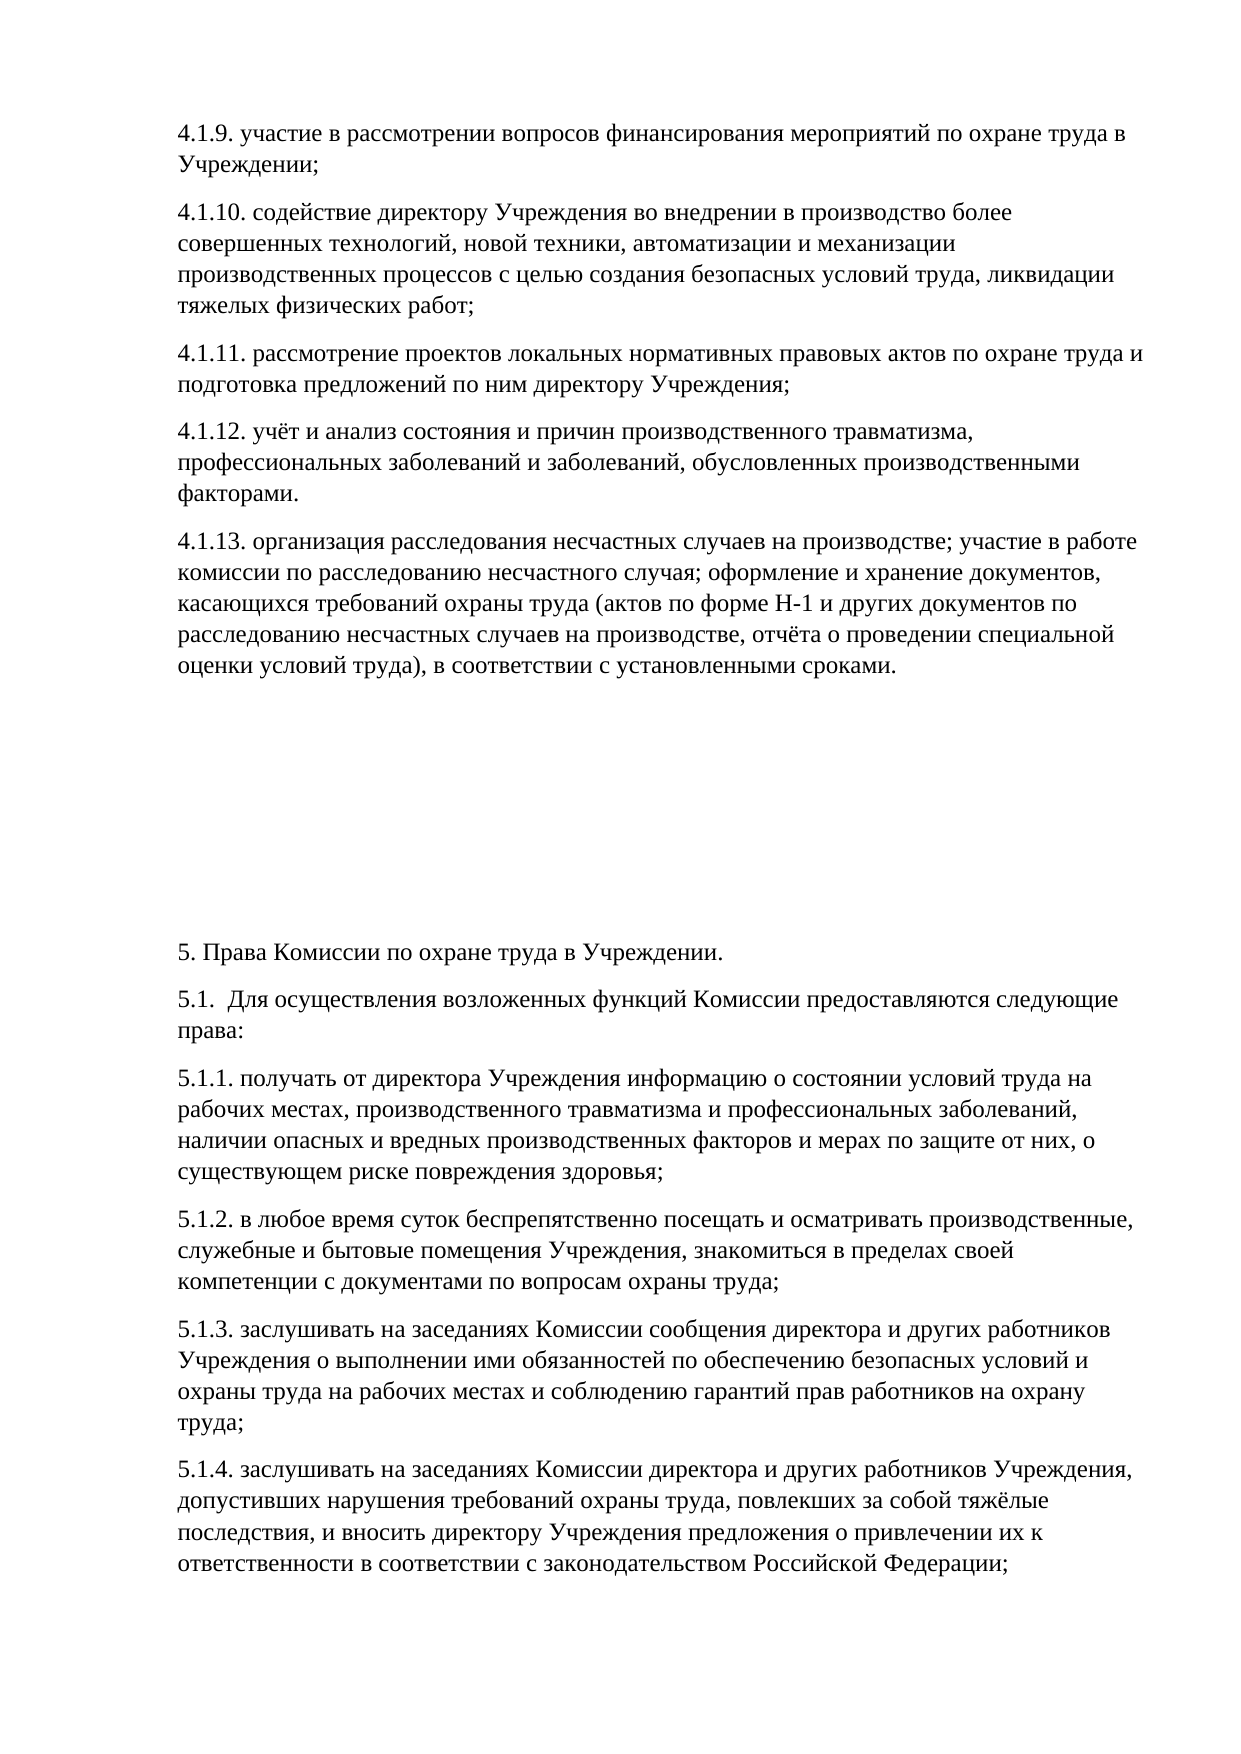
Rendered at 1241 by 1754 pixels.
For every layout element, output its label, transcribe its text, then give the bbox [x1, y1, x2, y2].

text 5.1.4. заслушивать на заседаниях Комиссии директора и других работников Учреждения, допустивших нарушения требований охраны труда, повлекших за собой тяжёлые последствия, и вносить директору Учреждения предложения о привлечении их к ответственности в соответствии с законодательством Российской Федерации; [177, 1454, 1152, 1576]
text 5.1.2. в любое время суток беспрепятственно посещать и осматривать производственные, служебные и бытовые помещения Учреждения, знакомиться в пределах своей компетенции с документами по вопросам охраны труда; [177, 1204, 1152, 1295]
text 4.1.10. содействие директору Учреждения во внедрении в производство более совершенных технологий, новой техники, автоматизации и механизации производственных процессов с целью создания безопасных условий труда, ликвидации тяжелых физических работ; [177, 197, 1152, 319]
text 5.1.1. получать от директора Учреждения информацию о состоянии условий труда на рабочих местах, производственного травматизма и профессиональных заболеваний, наличии опасных и вредных производственных факторов и мерах по защите от них, о существующем риске повреждения здоровья; [177, 1063, 1152, 1185]
text 5.1.3. заслушивать на заседаниях Комиссии сообщения директора и других работников Учреждения о выполнении ими обязанностей по обеспечению безопасных условий и охраны труда на рабочих местах и соблюдению гарантий прав работников на охрану труда; [177, 1314, 1152, 1436]
text 4.1.11. рассмотрение проектов локальных нормативных правовых актов по охране труда и подготовка предложений по ним директору Учреждения; [177, 338, 1152, 397]
text 5. Права Комиссии по охране труда в Учреждении. [177, 937, 1152, 965]
text 4.1.12. учёт и анализ состояния и причин производственного травматизма, профессиональных заболеваний и заболеваний, обусловленных производственными факторами. [177, 416, 1152, 507]
text 5.1. Для осуществления возложенных функций Комиссии предоставляются следующие права: [177, 984, 1152, 1044]
text 4.1.13. организация расследования несчастных случаев на производстве; участие в работе комиссии по расследованию несчастного случая; оформление и хранение документов, касающихся требований охраны труда (актов по форме Н-1 и других документов по расследованию несчастных случаев на производстве, отчёта о проведении специальной оценки условий труда), в соответствии с установленными сроками. [177, 526, 1152, 679]
text 4.1.9. участие в рассмотрении вопросов финансирования мероприятий по охране труда в Учреждении; [177, 118, 1152, 178]
